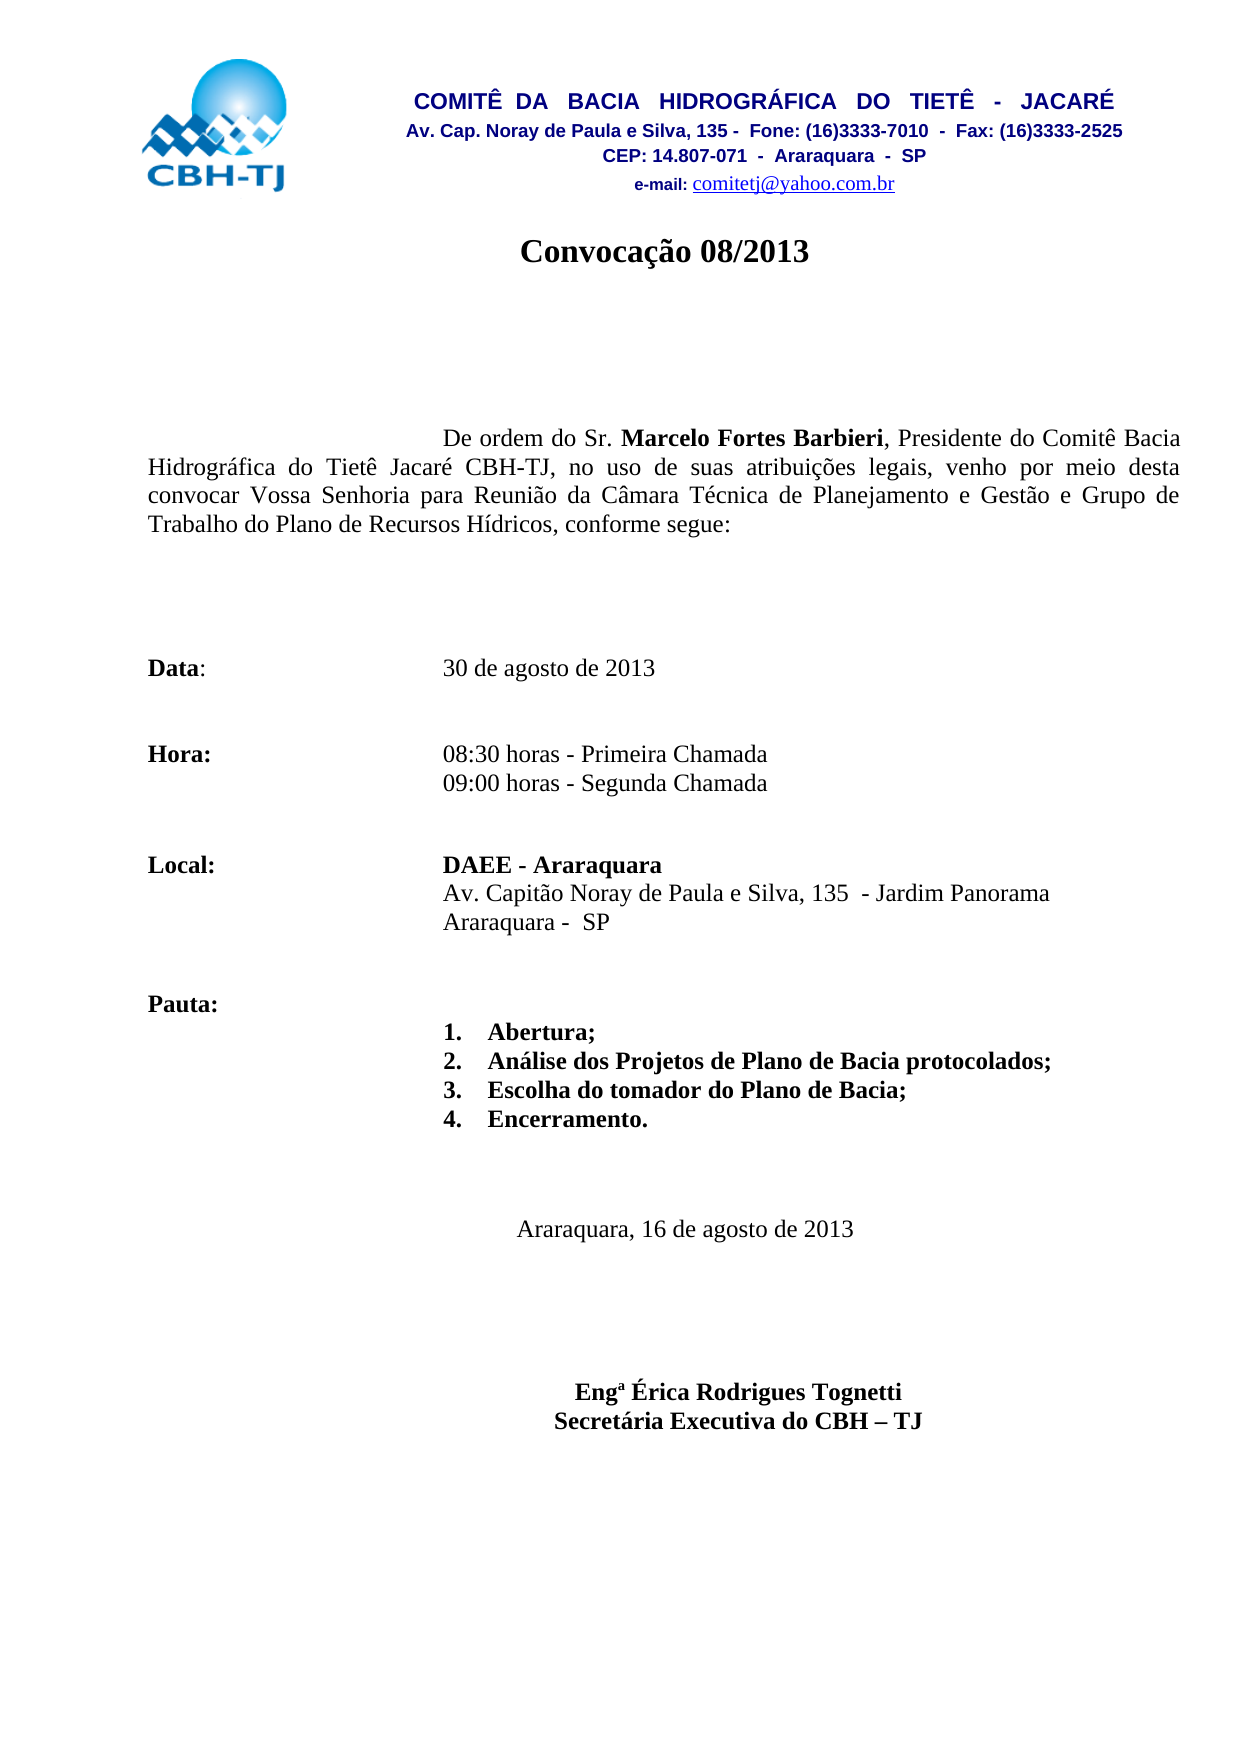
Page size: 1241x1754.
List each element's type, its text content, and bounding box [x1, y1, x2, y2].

list Abertura; [443, 1017, 1181, 1046]
text 09:00 horas - Segunda Chamada [148, 768, 1181, 797]
text Enga Érica Rodrigues Tognetti [221, 1377, 1181, 1406]
text Araraquara, 16 de agosto de 2013 [443, 1214, 1181, 1243]
text Hora: 08:30 horas - Primeira Chamada [148, 739, 1181, 768]
list Análise dos Projetos de Plano de Bacia protocolados; [443, 1046, 1181, 1075]
list Encerramento. [443, 1104, 1181, 1132]
table_header COMITÊ DA BACIA HIDROGRÁFICA DO TIETÊ - JACARÉ Av. Cap. Noray de Paula e Silva, 135 - Fone: (16)3333-7010 - Fax: (16)3333-2525 CEP: 14.807-071 - Araraquara - SP e-mail: comitetj@yahoo.com.br [340, 59, 1189, 207]
text Secretária Executiva do CBH – TJ [221, 1406, 1181, 1435]
text De ordem do Sr. Marcelo Fortes Barbieri, Presidente do Comitê Bacia Hidrográfica do Tietê Jacaré CBH-TJ, no uso de suas atribuições legais, venho por meio desta convocar Vossa Senhoria para Reunião da Câmara Técnica de Planejamento e Gestão e Grupo de Trabalho do Plano de Recursos Hídricos, conforme segue: [148, 423, 1181, 538]
subtitle Convocação 08/2013 [148, 231, 1181, 270]
text Local: DAEE - Araraquara [148, 850, 1181, 878]
text Araraquara - SP [148, 907, 1181, 936]
text Data: 30 de agosto de 2013 [148, 653, 1181, 682]
list Escolha do tomador do Plano de Bacia; [443, 1075, 1181, 1104]
table_header [118, 59, 340, 207]
text Av. Capitão Noray de Paula e Silva, 135 - Jardim Panorama [148, 878, 1181, 907]
text Pauta: [148, 989, 1181, 1017]
